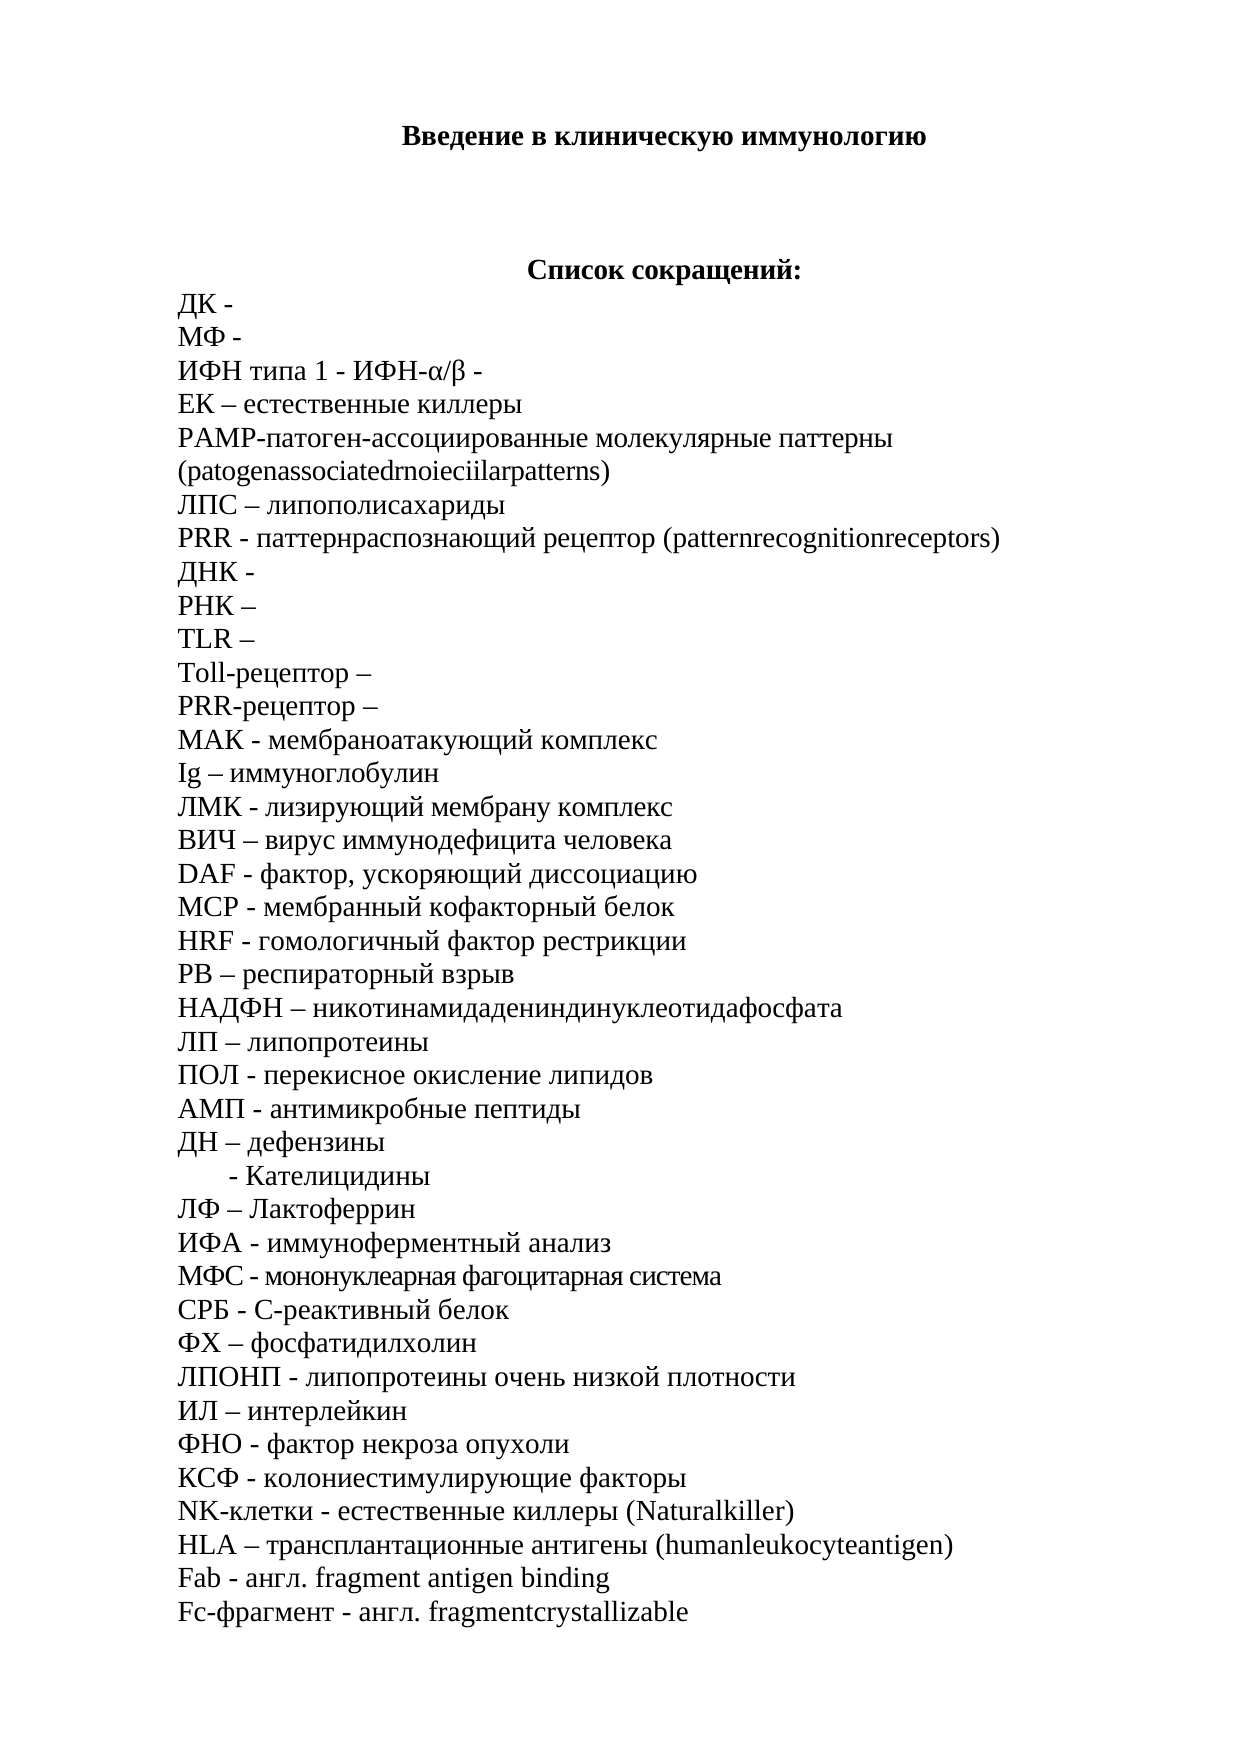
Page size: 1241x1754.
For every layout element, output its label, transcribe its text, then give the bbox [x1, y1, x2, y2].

text Список сокращений: [177, 252, 1152, 286]
text МАК - мембраноатакующий комплекс [177, 722, 1152, 755]
text ПОЛ - перекисное окисление липидов [177, 1057, 1152, 1091]
text HRF - гомологичный фактор рестрикции [177, 923, 1152, 957]
text HLA – трансплантационные антигены (humanleukocyteantigen) [177, 1527, 1152, 1560]
text DAF - фактор, ускоряющий диссоциацию [177, 856, 1152, 889]
text TLR – [177, 621, 1152, 655]
text Введение в клиническую иммунологию [177, 118, 1152, 152]
text МФС - мононуклеарная фагоцитарная система [177, 1258, 1152, 1292]
text Toll-рецептор – [177, 655, 1152, 688]
text ФНО - фактор некроза опухоли [177, 1426, 1152, 1460]
text АМП - антимикробные пептиды [177, 1091, 1152, 1124]
text ЛФ – Лактоферрин [177, 1191, 1152, 1225]
text Fc-фрагмент - англ. fragmentcrystallizable [177, 1594, 1152, 1627]
text ДНК - [177, 554, 1152, 588]
text ЛПОНП - липопротеины очень низкой плотности [177, 1359, 1152, 1393]
text ЛМК - лизирующий мембрану комплекс [177, 789, 1152, 822]
text PRR-peцептор – [177, 688, 1152, 722]
text ЕК – естественные киллеры [177, 386, 1152, 420]
text РВ – респираторный взрыв [177, 957, 1152, 990]
text МСР - мембранный кофакторный белок [177, 889, 1152, 923]
text Ig – иммуноглобулин [177, 755, 1152, 789]
text ДК - [177, 286, 1152, 319]
text PRR - паттернраспознающий рецептор (patternrecognitionreceptors) [177, 521, 1152, 554]
text РAMР-патоген-ассоциированные молекулярные паттерны (patogenassociatedrnoieciilarpatterns) [177, 420, 1152, 487]
text НАДФН – никотинамидадениндинуклеотидафосфата [177, 990, 1152, 1024]
text ДН – дефензины [177, 1124, 1152, 1158]
text Fab - англ. fragment antigen binding [177, 1560, 1152, 1594]
text ФХ – фосфатидилхолин [177, 1326, 1152, 1359]
text - Кателицидины [177, 1158, 1152, 1191]
text ИФН типа 1 - ИФН-α/β - [177, 353, 1152, 386]
text ЛП – липопротеины [177, 1024, 1152, 1057]
text РНК – [177, 588, 1152, 621]
text КСФ - колониестимулирующие факторы [177, 1460, 1152, 1493]
text ЛПС – липополисахариды [177, 487, 1152, 521]
text ВИЧ – вирус иммунодефицита человека [177, 822, 1152, 856]
text ИФА - иммуноферментный анализ [177, 1225, 1152, 1258]
text СРБ - С-реактивный белок [177, 1292, 1152, 1326]
text ИЛ – интерлейкин [177, 1393, 1152, 1426]
text NK-клетки - естественные киллеры (Naturalkiller) [177, 1493, 1152, 1527]
text МФ - [177, 319, 1152, 353]
